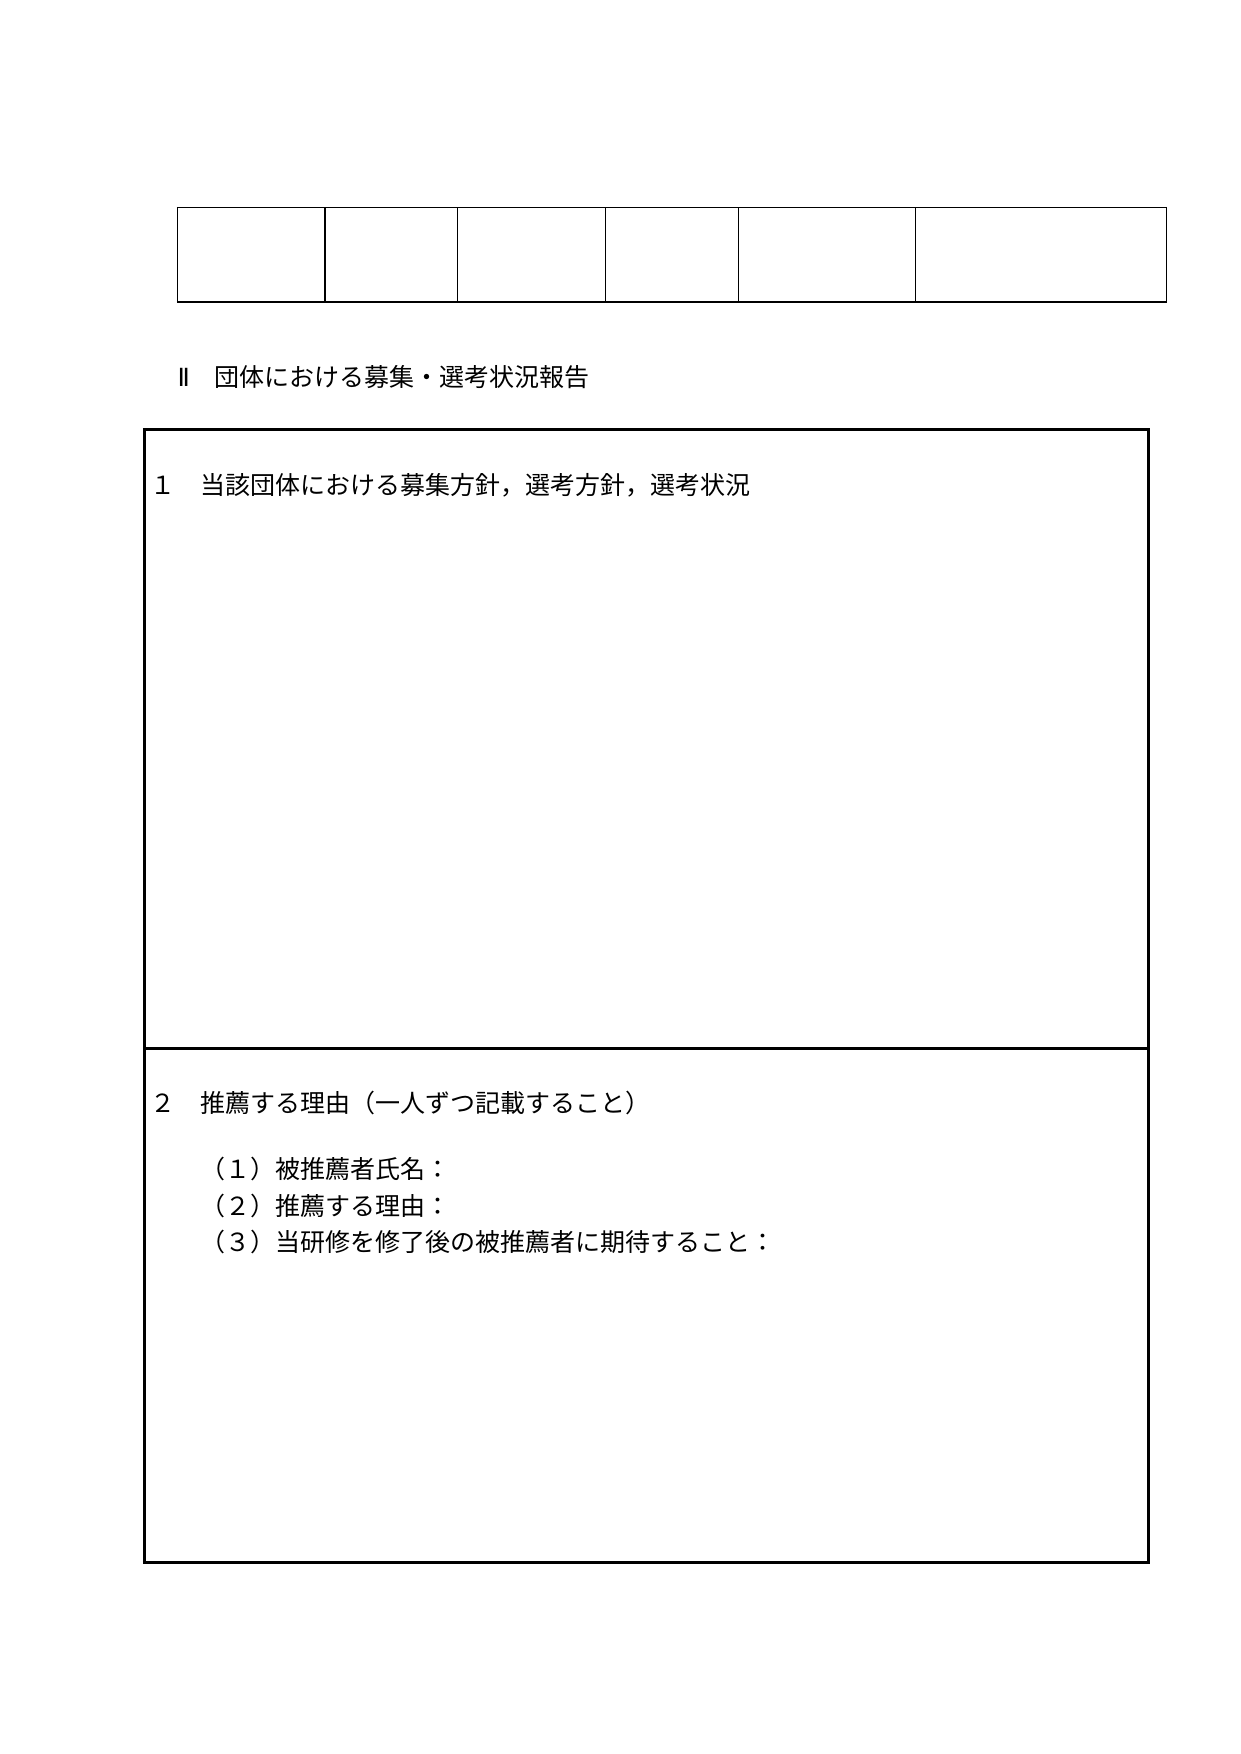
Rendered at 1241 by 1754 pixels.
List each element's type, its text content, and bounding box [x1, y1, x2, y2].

table_cell [458, 208, 605, 301]
table_cell [178, 208, 324, 301]
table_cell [146, 1050, 1147, 1561]
table_cell [916, 208, 1166, 301]
table_cell [326, 208, 457, 301]
table_cell [606, 208, 738, 301]
table_header １ 当該団体における募集方針，選考方針，選考状況 [146, 431, 1147, 1047]
text Ⅱ 団体における募集・選考状況報告 [177, 358, 1093, 394]
table_cell [739, 208, 915, 301]
